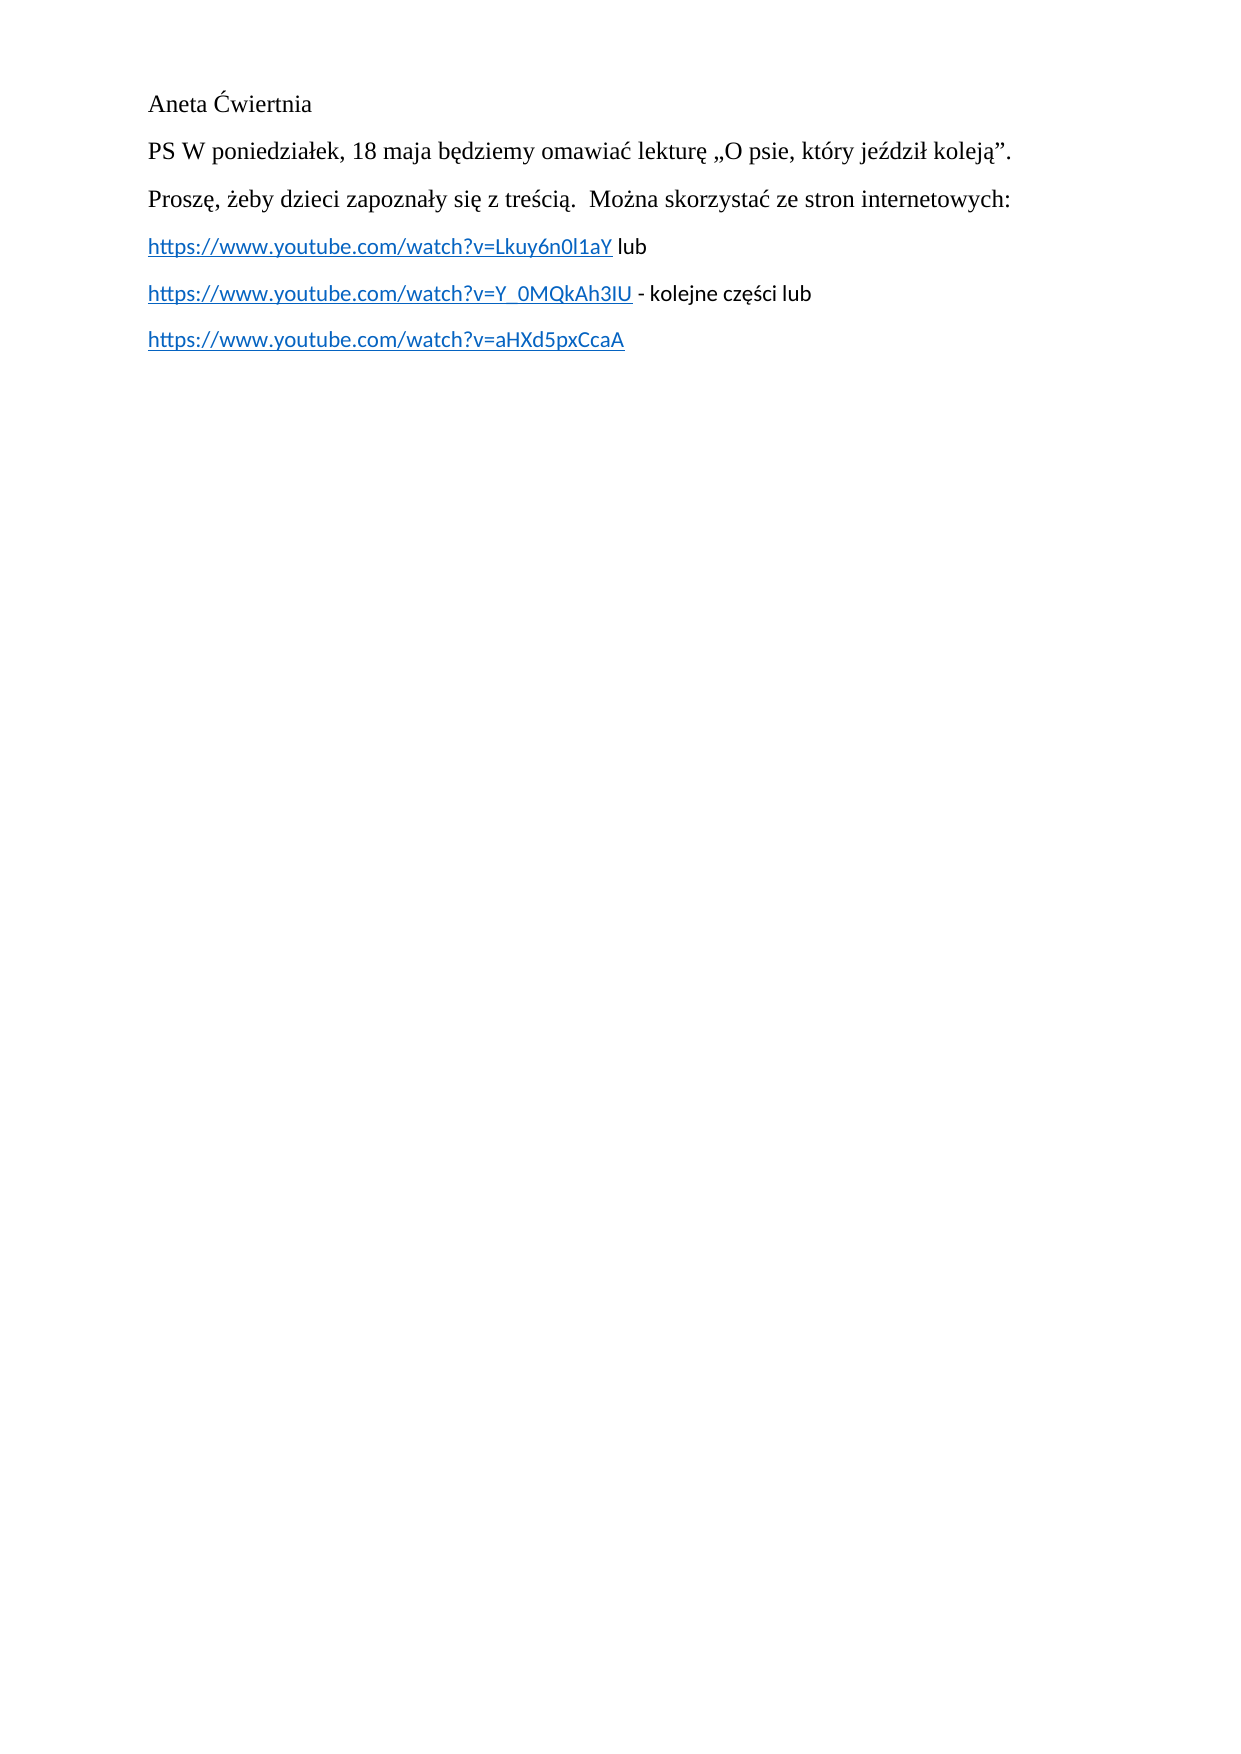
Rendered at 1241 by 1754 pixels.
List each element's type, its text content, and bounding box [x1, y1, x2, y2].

text https://www.youtube.com/watch?v=Lkuy6n0l1aY lub [148, 232, 1093, 260]
text Proszę, żeby dzieci zapoznały się z treścią. Można skorzystać ze stron internetowych: [148, 184, 1093, 213]
text https://www.youtube.com/watch?v=aHXd5pxCcaA [148, 326, 1093, 353]
text Aneta Ćwiertnia [148, 89, 1093, 117]
text PS W poniedziałek, 18 maja będziemy omawiać lekturę „O psie, który jeździł koleją”. [148, 136, 1093, 165]
text https://www.youtube.com/watch?v=Y_0MQkAh3IU - kolejne części lub [148, 279, 1093, 307]
